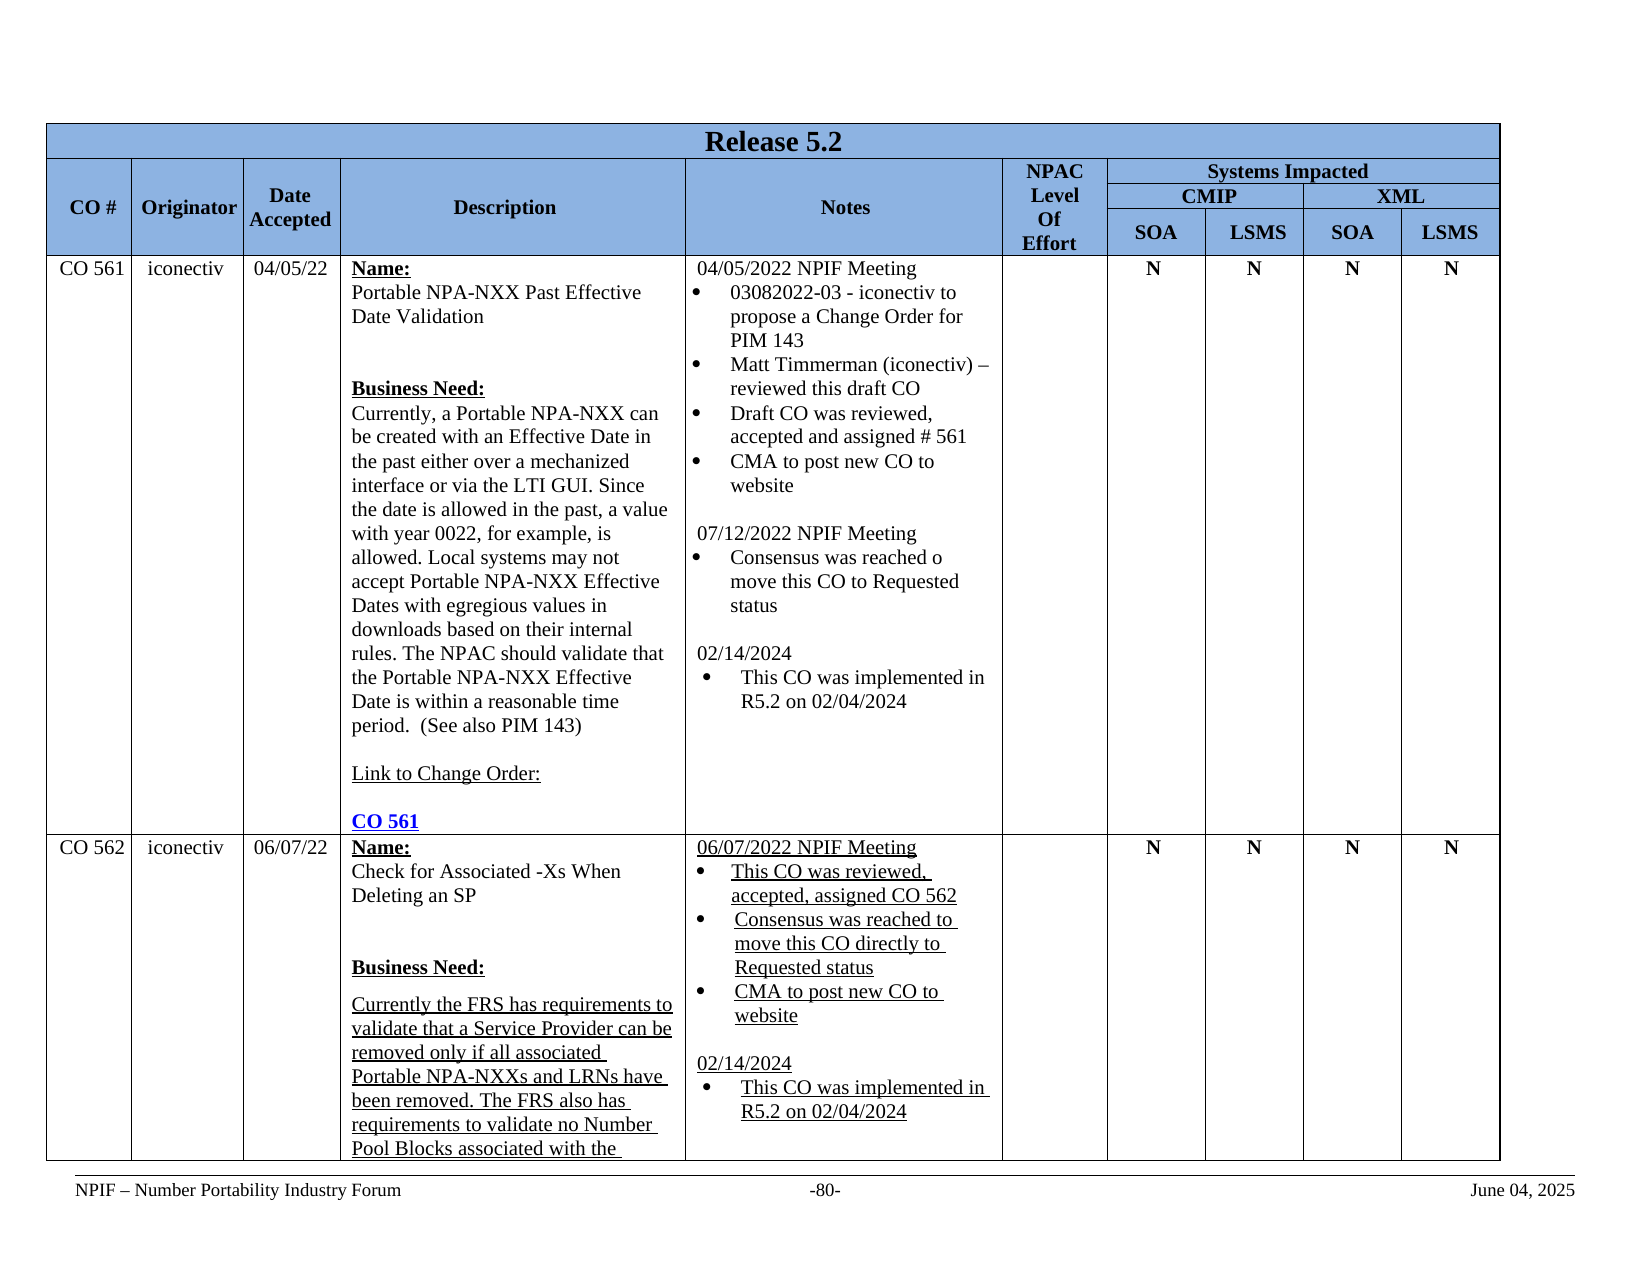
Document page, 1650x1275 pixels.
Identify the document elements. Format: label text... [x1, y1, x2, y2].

table_cell N [1304, 256, 1401, 833]
table_cell N [1108, 835, 1205, 1160]
table_cell N [1304, 835, 1401, 1160]
table_cell NPAC Level Of Effort [1003, 159, 1107, 255]
table_cell Name: Portable NPA-NXX Past Effective Date Validation Business Need: Currently, a Portable NPA-NXX can be created with an Effective Date in the past either over a mechanized interface or via the LTI GUI. Since the date is allowed in the past, a value with year 0022, for example, is allowed. Local systems may not accept Portable NPA-NXX Effective Dates with egregious values in downloads based on their internal rules. The NPAC should validate that the Portable NPA-NXX Effective Date is within a reasonable time period. (See also PIM 143) Link to Change Order: CO 561 [341, 256, 685, 833]
table_cell [1003, 835, 1107, 1160]
table_cell Date Accepted [244, 159, 340, 255]
table_cell Systems Impacted [1108, 159, 1499, 183]
table_cell XML [1304, 184, 1499, 208]
table_cell LSMS [1206, 209, 1303, 255]
table_cell SOA [1108, 209, 1205, 255]
table_cell Notes [686, 159, 1002, 255]
table_cell 06/07/22 [244, 835, 340, 1160]
table_cell CO # [47, 159, 131, 255]
table_cell CMIP [1108, 184, 1303, 208]
table_cell N [1206, 835, 1303, 1160]
table_cell Description [341, 159, 685, 255]
table_cell N [1206, 256, 1303, 833]
table_cell SOA [1304, 209, 1401, 255]
table_cell N [1402, 835, 1499, 1160]
table_cell iconectiv [132, 835, 243, 1160]
table_cell N [1402, 256, 1499, 833]
table_cell iconectiv [132, 256, 243, 833]
table_cell CO 562 [47, 835, 131, 1160]
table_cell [341, 835, 685, 1160]
table_header Release 5.2 [47, 124, 1499, 158]
table_cell 04/05/22 [244, 256, 340, 833]
table_cell CO 561 [47, 256, 131, 833]
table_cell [686, 835, 1002, 1160]
table_cell LSMS [1402, 209, 1499, 255]
table_cell 04/05/2022 NPIF Meeting 03082022-03 - iconectiv to propose a Change Order for PIM 143 Matt Timmerman (iconectiv) – reviewed this draft CO Draft CO was reviewed, accepted and assigned # 561 CMA to post new CO to website 07/12/2022 NPIF Meeting Consensus was reached o move this CO to Requested status 02/14/2024 This CO was implemented in R5.2 on 02/04/2024 [686, 256, 1002, 833]
table_cell N [1108, 256, 1205, 833]
table_cell Originator [132, 159, 243, 255]
table_cell [1003, 256, 1107, 833]
